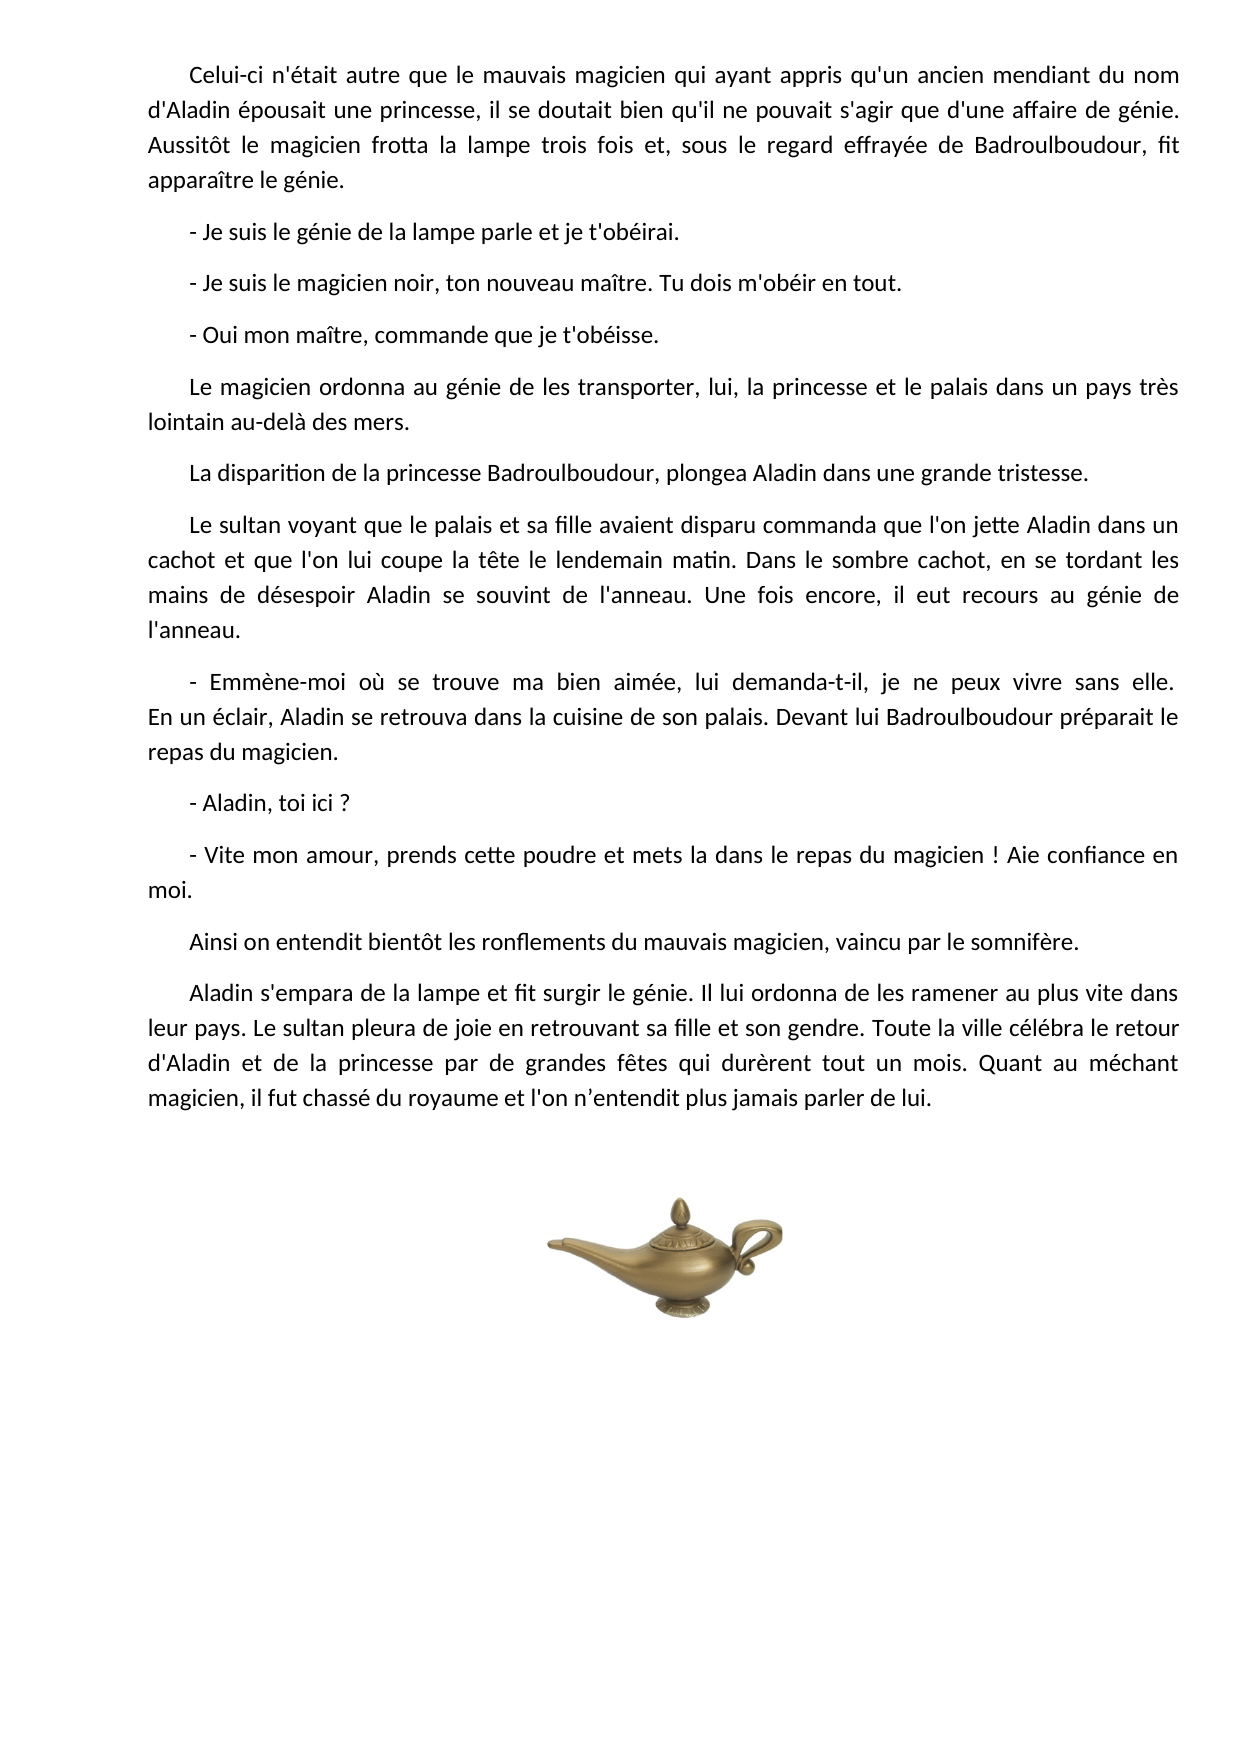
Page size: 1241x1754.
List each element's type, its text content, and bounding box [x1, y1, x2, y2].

text - Je suis le magicien noir, ton nouveau maître. Tu dois m'obéir en tout. [148, 267, 1181, 298]
text Celui-ci n'était autre que le mauvais magicien qui ayant appris qu'un ancien mendiant du nom d'Aladin épousait une princesse, il se doutait bien qu'il ne pouvait s'agir que d'une affaire de génie. Aussitôt le magicien frotta la lampe trois fois et, sous le regard effrayée de Badroulboudour, fit apparaître le génie. [148, 59, 1181, 194]
text La disparition de la princesse Badroulboudour, plongea Aladin dans une grande tristesse. [148, 457, 1181, 488]
text Le sultan voyant que le palais et sa fille avaient disparu commanda que l'on jette Aladin dans un cachot et que l'on lui coupe la tête le lendemain matin. Dans le sombre cachot, en se tordant les mains de désespoir Aladin se souvint de l'anneau. Une fois encore, il eut recours au génie de l'anneau. [148, 509, 1181, 644]
text - Emmène-moi où se trouve ma bien aimée, lui demanda-t-il, je ne peux vivre sans elle. En un éclair, Aladin se retrouva dans la cuisine de son palais. Devant lui Badroulboudour préparait le repas du magicien. [148, 666, 1181, 766]
text Ainsi on entendit bientôt les ronflements du mauvais magicien, vaincu par le somnifère. [148, 926, 1181, 956]
text Aladin s'empara de la lampe et fit surgir le génie. Il lui ordonna de les ramener au plus vite dans leur pays. Le sultan pleura de joie en retrouvant sa fille et son gendre. Toute la ville célébra le retour d'Aladin et de la princesse par de grandes fêtes qui durèrent tout un mois. Quant au méchant magicien, il fut chassé du royaume et l'on n’entendit plus jamais parler de lui. [148, 977, 1181, 1113]
text - Vite mon amour, prends cette poudre et mets la dans le repas du magicien ! Aie confiance en moi. [148, 839, 1181, 904]
text - Aladin, toi ici ? [148, 787, 1181, 818]
picture [546, 1185, 783, 1336]
text Le magicien ordonna au génie de les transporter, lui, la princesse et le palais dans un pays très lointain au-delà des mers. [148, 371, 1181, 436]
text - Oui mon maître, commande que je t'obéisse. [148, 319, 1181, 349]
text - Je suis le génie de la lampe parle et je t'obéirai. [148, 216, 1181, 246]
